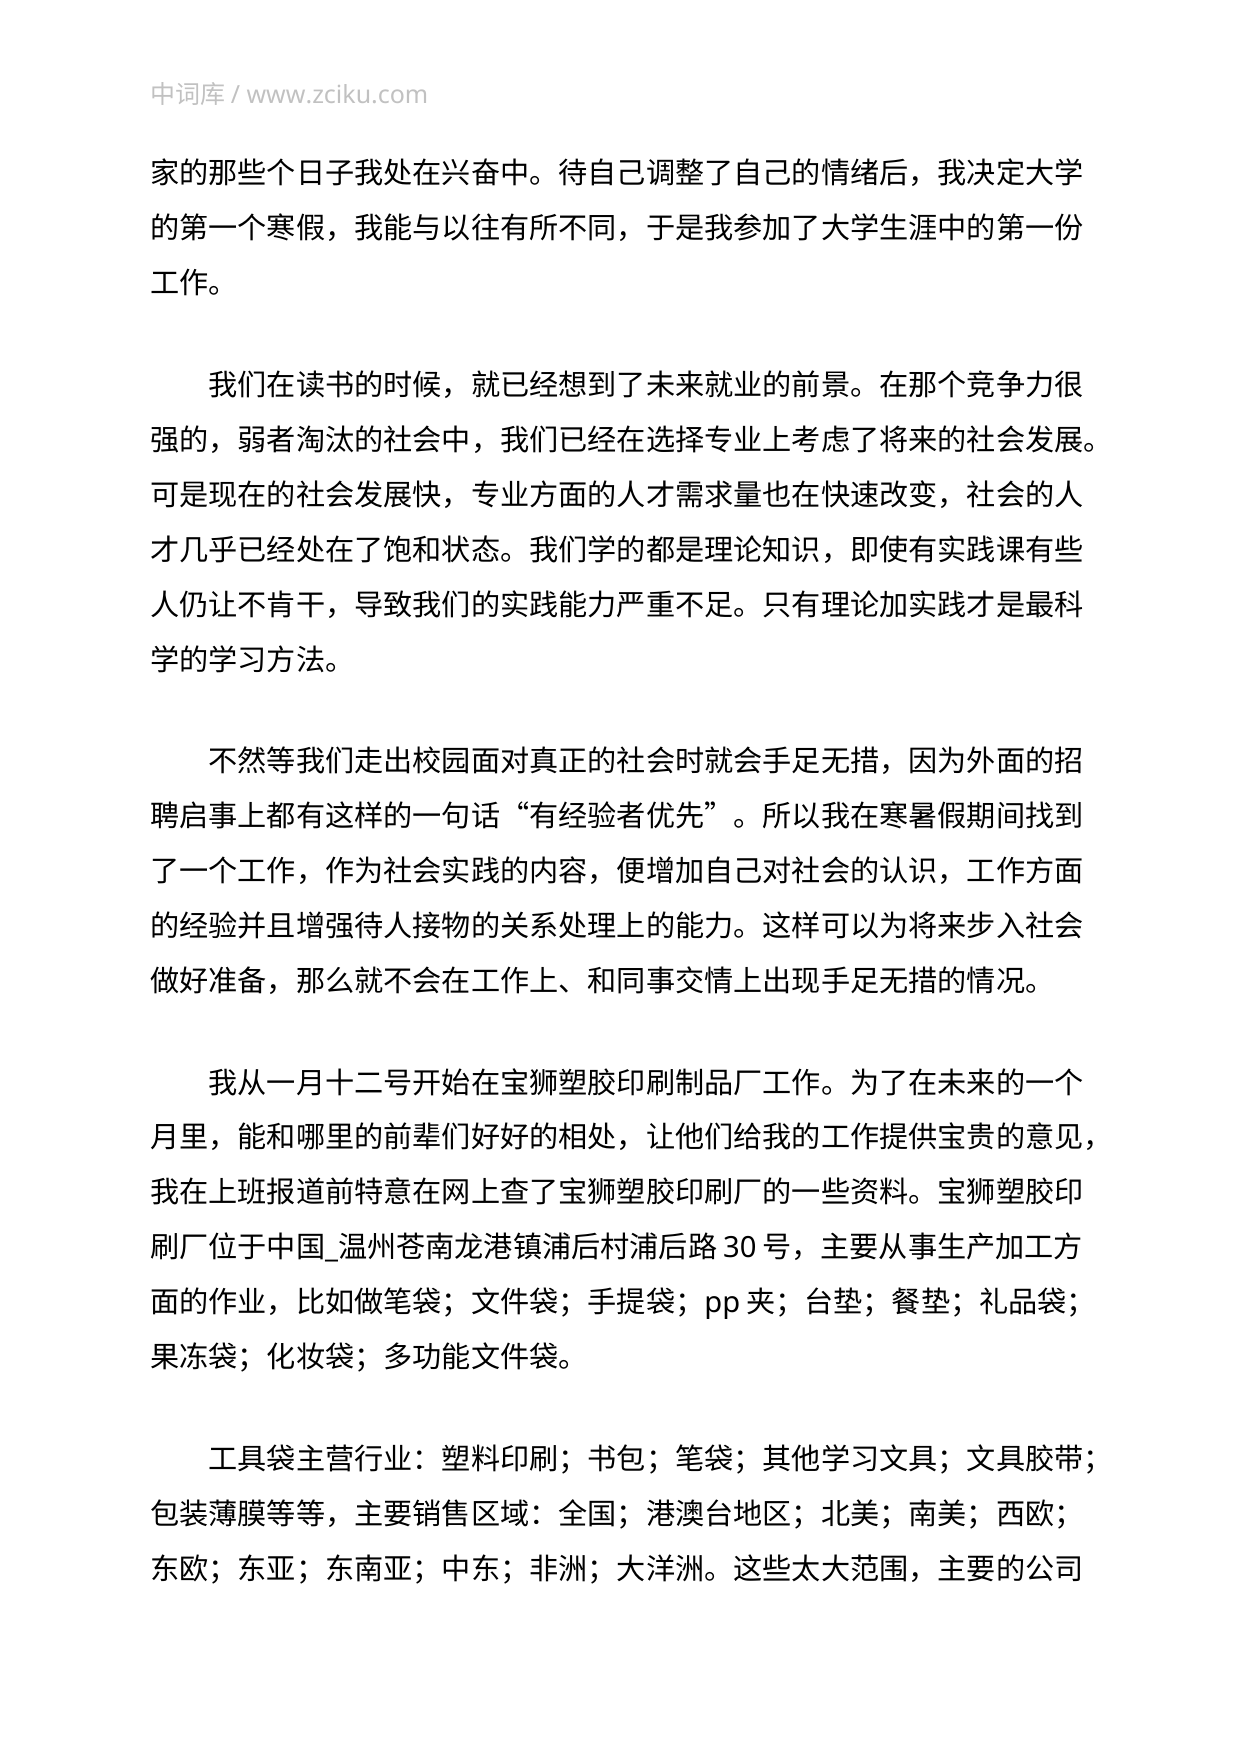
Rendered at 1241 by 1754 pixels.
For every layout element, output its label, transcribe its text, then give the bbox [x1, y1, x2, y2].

text 不然等我们走出校园面对真正的社会时就会手足无措，因为外面的招聘启事上都有这样的一句话“有经验者优先”。所以我在寒暑假期间找到了一个工作，作为社会实践的内容，便增加自己对社会的认识，工作方面的经验并且增强待人接物的关系处理上的能力。这样可以为将来步入社会做好准备，那么就不会在工作上、和同事交情上出现手足无措的情况。 [150, 738, 1090, 1000]
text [150, 150, 1090, 302]
text 我们在读书的时候，就已经想到了未来就业的前景。在那个竞争力很强的，弱者淘汰的社会中，我们已经在选择专业上考虑了将来的社会发展。可是现在的社会发展快，专业方面的人才需求量也在快速改变，社会的人才几乎已经处在了饱和状态。我们学的都是理论知识，即使有实践课有些人仍让不肯干，导致我们的实践能力严重不足。只有理论加实践才是最科学的学习方法。 [150, 362, 1090, 678]
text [150, 1436, 1090, 1588]
text 我从一月十二号开始在宝狮塑胶印刷制品厂工作。为了在未来的一个月里，能和哪里的前辈们好好的相处，让他们给我的工作提供宝贵的意见，我在上班报道前特意在网上查了宝狮塑胶印刷厂的一些资料。宝狮塑胶印刷厂位于中国_温州苍南龙港镇浦后村浦后路30号，主要从事生产加工方面的作业，比如做笔袋；文件袋；手提袋；pp夹；台垫；餐垫；礼品袋；果冻袋；化妆袋；多功能文件袋。 [150, 1059, 1090, 1376]
